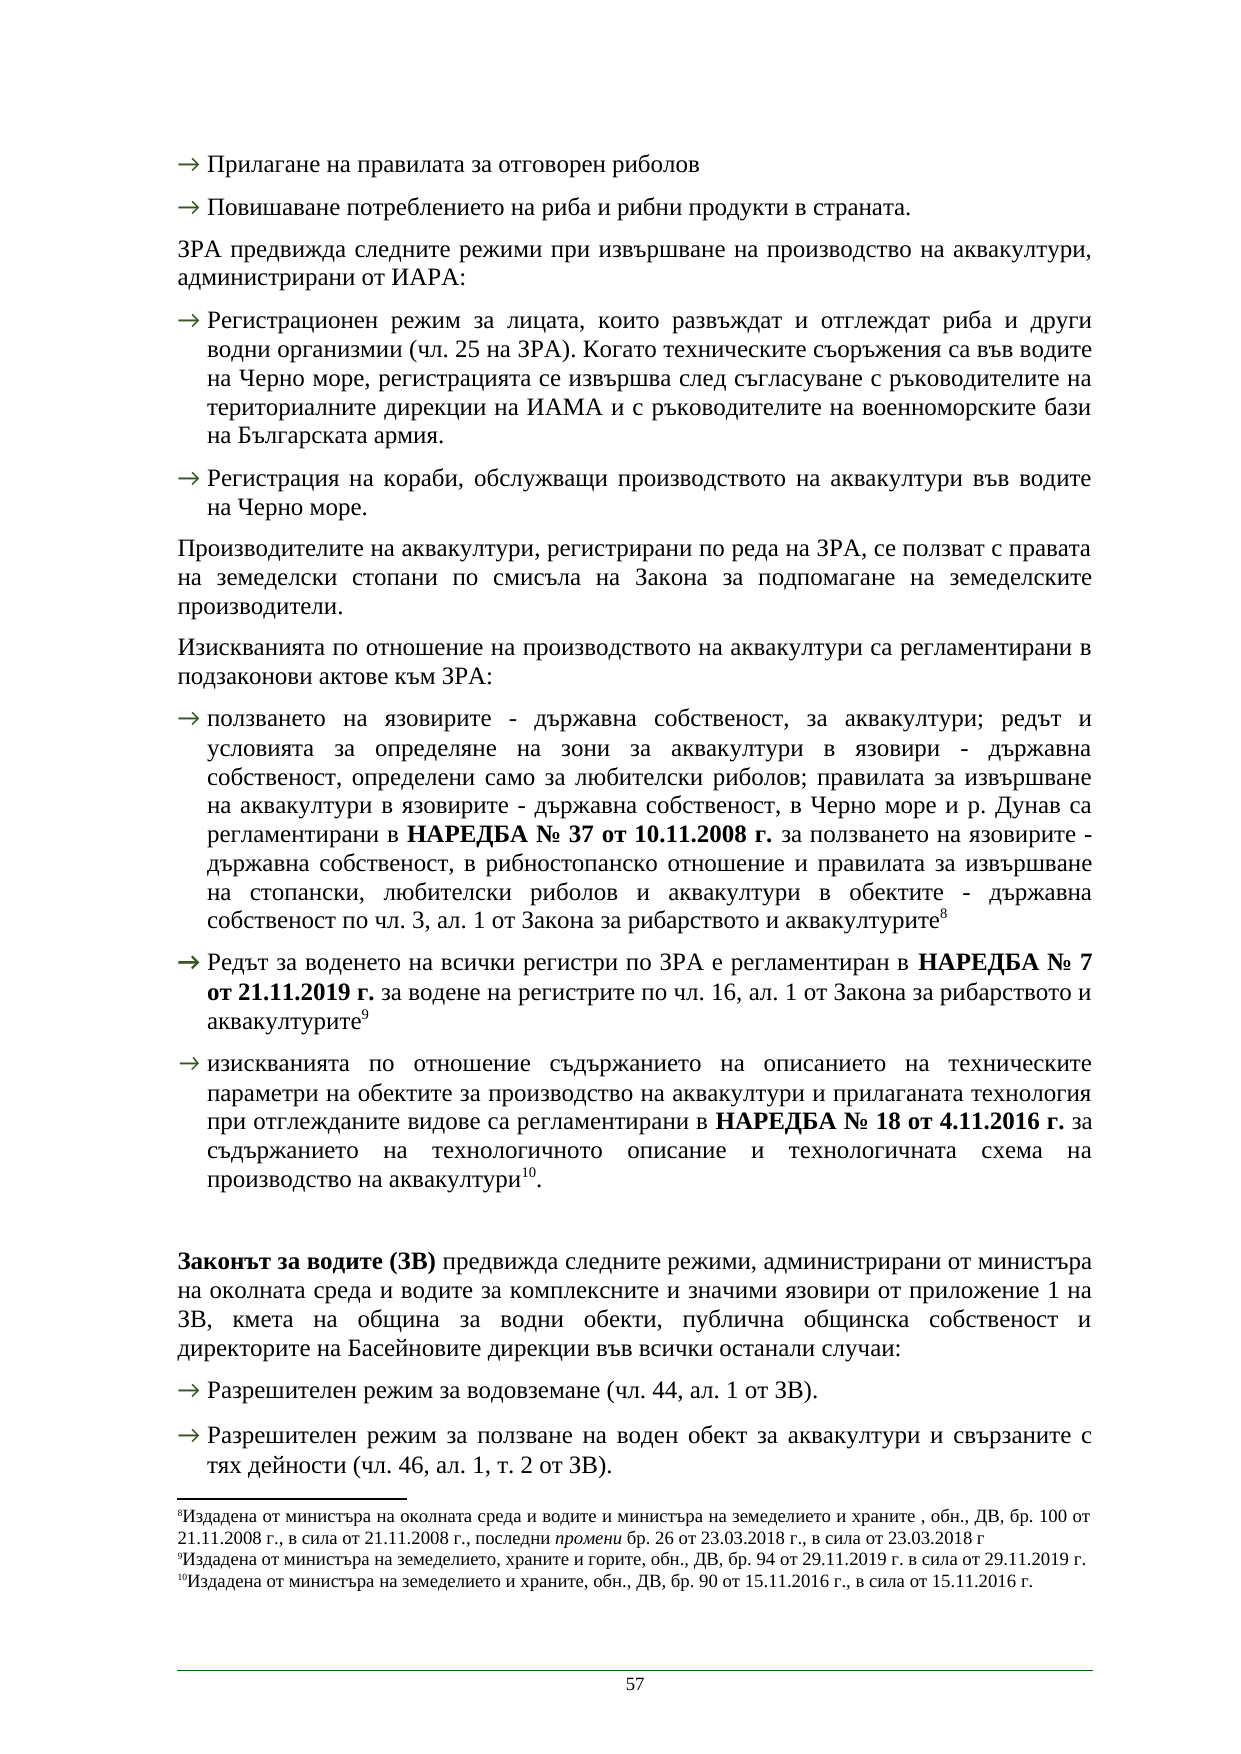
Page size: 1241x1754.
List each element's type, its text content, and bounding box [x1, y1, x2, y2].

list Разрешителен режим за ползване на воден обект за аквакултури и свързаните с тях дейности (чл. 46, ал. 1, т. 2 от ЗВ). [177, 1419, 1093, 1478]
text Производителите на аквакултури, регистрирани по реда на ЗРА, се ползват с правата на земеделски стопани по смисъла на Закона за подпомагане на земеделските производители. [177, 533, 1093, 620]
text ЗРА предвижда следните режими при извършване на производство на аквакултури, администрирани от ИАРА: [177, 234, 1093, 291]
list Редът за воденето на всички регистри по ЗРА е регламентиран в НАРЕДБА № 7 от 21.11.2019 г. за водене на регистрите по чл. 16, ал. 1 от Закона за рибарството и аквакултурите [177, 947, 1093, 1034]
list изискванията по отношение съдържанието на описанието на техническите параметри на обектите за производство на аквакултури и прилаганата технология при отглежданите видове са регламентирани в НАРЕДБА № 18 от 4.11.2016 г. за съдържанието на технологичното описание и технологичната схема на производство на аквакултури. [177, 1047, 1093, 1193]
text Законът за водите (ЗВ) предвижда следните режими, администрирани от министъра на околната среда и водите за комплексните и значими язовири от приложение 1 на ЗВ, кмета на община за водни обекти, публична общинска собственост и директорите на Басейновите дирекции във всички останали случаи: [177, 1246, 1093, 1361]
list Повишаване потреблението на риба и рибни продукти в страната. [177, 191, 1093, 221]
list ползването на язовирите - държавна собственост, за аквакултури; редът и условията за определяне на зони за аквакултури в язовири - държавна собственост, определени само за любителски риболов; правилата за извършване на аквакултури в язовирите - държавна собственост, в Черно море и р. Дунав са регламентирани в НАРЕДБА № 37 от 10.11.2008 г. за ползването на язовирите - държавна собственост, в рибностопанско отношение и правилата за извършване на стопански, любителски риболов и аквакултури в обектите - държавна собственост по чл. 3, ал. 1 от Закона за рибарството и аквакултурите [177, 702, 1093, 934]
list Прилагане на правилата за отговорен риболов [177, 148, 1093, 178]
list Разрешителен режим за водовземане (чл. 44, ал. 1 от ЗВ). [177, 1374, 1093, 1404]
list Регистрация на кораби, обслужващи производството на аквакултури във водите на Черно море. [177, 462, 1093, 521]
list Регистрационен режим за лицата, които развъждат и отглеждат риба и други водни организмии (чл. 25 на ЗРА). Когато техническите съоръжения са във водите на Черно море, регистрацията се извършва след съгласуване с ръководителите на териториалните дирекции на ИАМА и с ръководителите на военноморските бази на Българската армия. [177, 304, 1093, 449]
text Изискванията по отношение на производството на аквакултури са регламентирани в подзаконови актове към ЗРА: [177, 632, 1093, 690]
